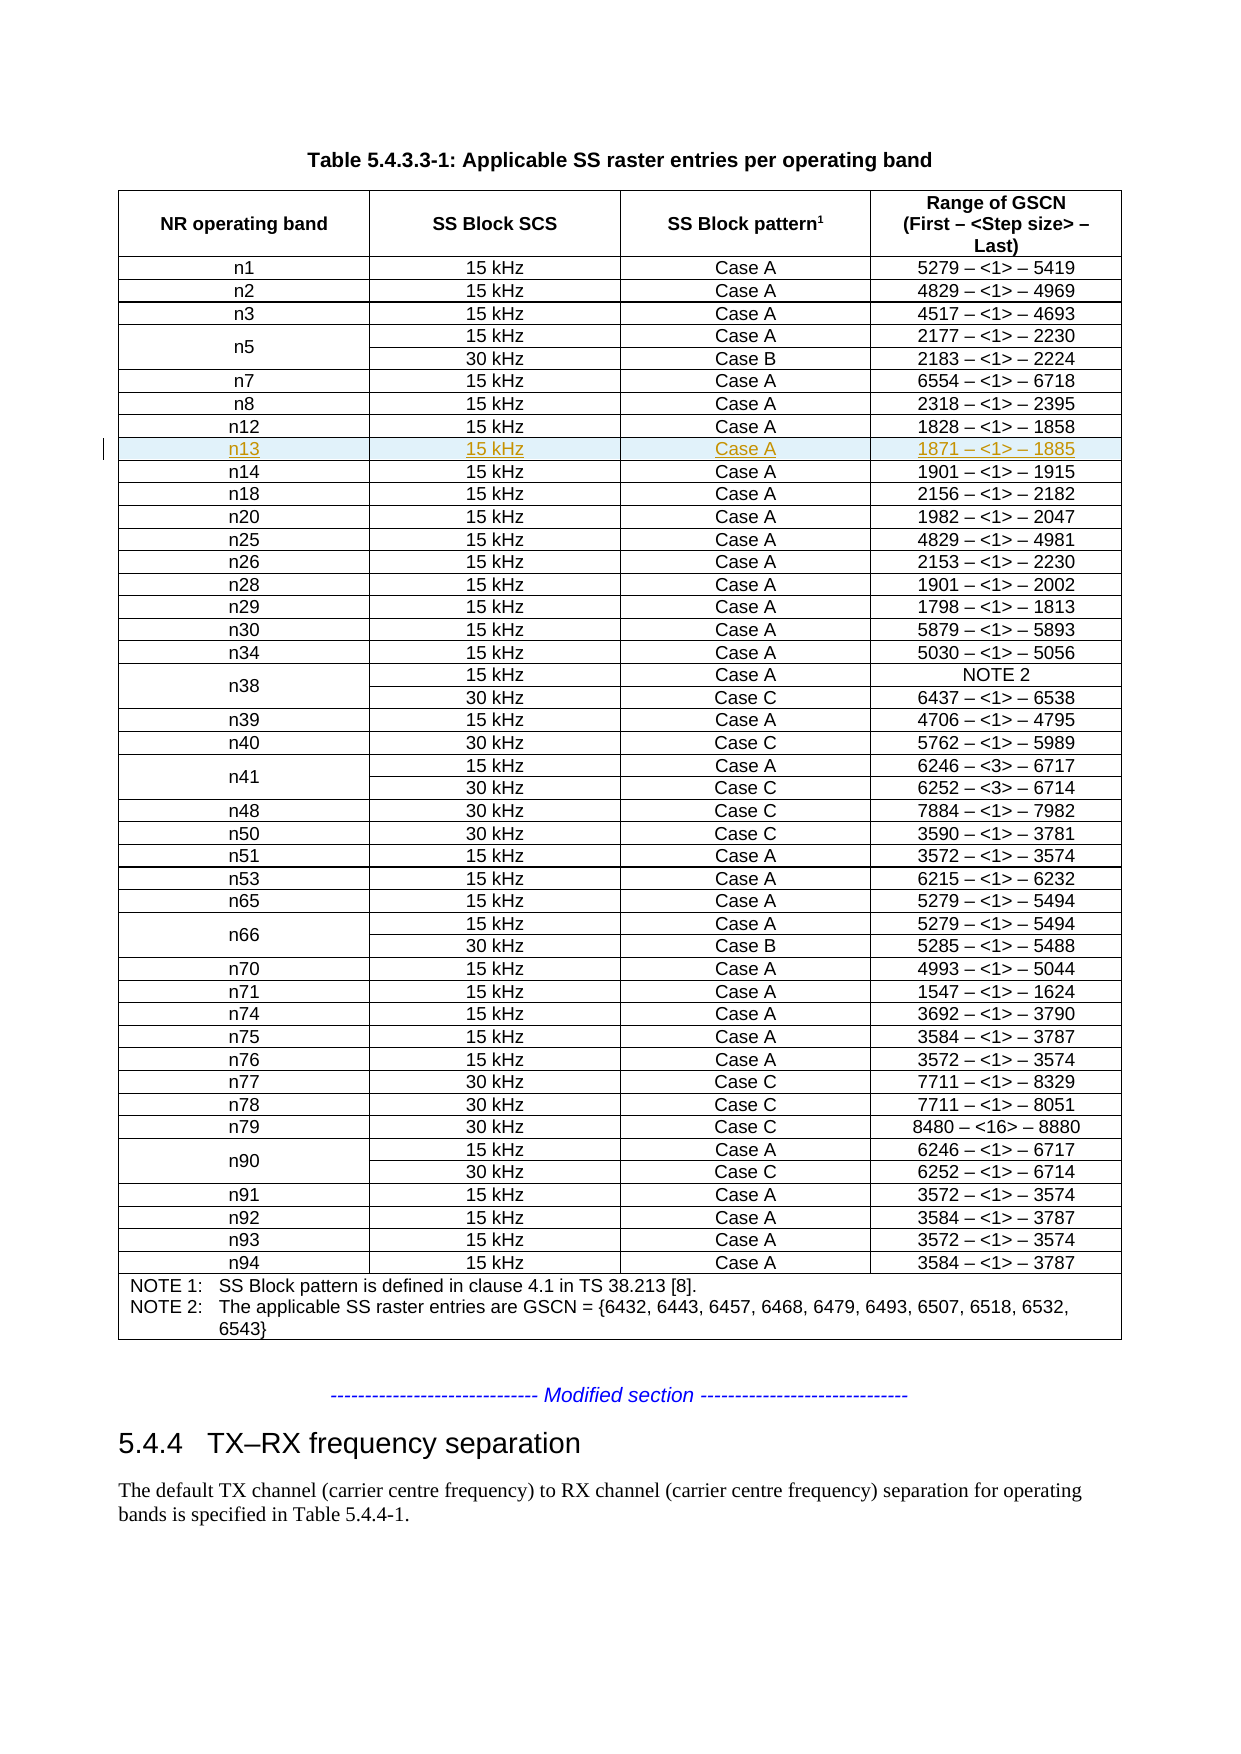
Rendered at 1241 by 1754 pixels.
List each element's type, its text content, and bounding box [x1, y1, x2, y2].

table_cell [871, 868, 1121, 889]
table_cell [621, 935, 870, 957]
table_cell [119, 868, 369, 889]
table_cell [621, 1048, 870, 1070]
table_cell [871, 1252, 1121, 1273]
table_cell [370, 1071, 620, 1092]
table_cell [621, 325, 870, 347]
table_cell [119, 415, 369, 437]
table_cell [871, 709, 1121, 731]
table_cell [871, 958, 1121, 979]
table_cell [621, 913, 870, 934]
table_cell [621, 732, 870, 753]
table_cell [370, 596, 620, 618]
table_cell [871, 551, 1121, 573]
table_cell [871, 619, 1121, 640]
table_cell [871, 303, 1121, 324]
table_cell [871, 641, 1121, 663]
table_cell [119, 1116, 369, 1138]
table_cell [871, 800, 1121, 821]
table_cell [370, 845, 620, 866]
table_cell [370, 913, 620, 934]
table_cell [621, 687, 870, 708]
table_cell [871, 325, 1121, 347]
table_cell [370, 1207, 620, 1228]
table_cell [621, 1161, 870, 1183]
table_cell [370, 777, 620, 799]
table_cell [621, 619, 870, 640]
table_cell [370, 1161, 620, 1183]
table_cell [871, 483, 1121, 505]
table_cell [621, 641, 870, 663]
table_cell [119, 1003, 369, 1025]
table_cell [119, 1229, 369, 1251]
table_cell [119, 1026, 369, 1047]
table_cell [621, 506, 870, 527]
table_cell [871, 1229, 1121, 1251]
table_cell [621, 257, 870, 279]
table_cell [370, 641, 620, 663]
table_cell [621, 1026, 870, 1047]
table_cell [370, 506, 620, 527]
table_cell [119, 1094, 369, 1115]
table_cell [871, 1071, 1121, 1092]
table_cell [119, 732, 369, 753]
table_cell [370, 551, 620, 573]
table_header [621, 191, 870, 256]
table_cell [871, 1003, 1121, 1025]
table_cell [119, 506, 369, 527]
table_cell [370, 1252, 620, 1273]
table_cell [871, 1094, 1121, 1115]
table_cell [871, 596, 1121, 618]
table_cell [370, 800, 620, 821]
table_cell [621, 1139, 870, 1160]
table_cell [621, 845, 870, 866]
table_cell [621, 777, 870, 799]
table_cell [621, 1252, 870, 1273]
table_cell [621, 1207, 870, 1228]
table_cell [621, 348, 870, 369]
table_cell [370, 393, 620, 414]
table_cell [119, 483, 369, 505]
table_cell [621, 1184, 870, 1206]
subtitle ------------------------------ Modified section ------------------------------ [118, 1383, 1122, 1407]
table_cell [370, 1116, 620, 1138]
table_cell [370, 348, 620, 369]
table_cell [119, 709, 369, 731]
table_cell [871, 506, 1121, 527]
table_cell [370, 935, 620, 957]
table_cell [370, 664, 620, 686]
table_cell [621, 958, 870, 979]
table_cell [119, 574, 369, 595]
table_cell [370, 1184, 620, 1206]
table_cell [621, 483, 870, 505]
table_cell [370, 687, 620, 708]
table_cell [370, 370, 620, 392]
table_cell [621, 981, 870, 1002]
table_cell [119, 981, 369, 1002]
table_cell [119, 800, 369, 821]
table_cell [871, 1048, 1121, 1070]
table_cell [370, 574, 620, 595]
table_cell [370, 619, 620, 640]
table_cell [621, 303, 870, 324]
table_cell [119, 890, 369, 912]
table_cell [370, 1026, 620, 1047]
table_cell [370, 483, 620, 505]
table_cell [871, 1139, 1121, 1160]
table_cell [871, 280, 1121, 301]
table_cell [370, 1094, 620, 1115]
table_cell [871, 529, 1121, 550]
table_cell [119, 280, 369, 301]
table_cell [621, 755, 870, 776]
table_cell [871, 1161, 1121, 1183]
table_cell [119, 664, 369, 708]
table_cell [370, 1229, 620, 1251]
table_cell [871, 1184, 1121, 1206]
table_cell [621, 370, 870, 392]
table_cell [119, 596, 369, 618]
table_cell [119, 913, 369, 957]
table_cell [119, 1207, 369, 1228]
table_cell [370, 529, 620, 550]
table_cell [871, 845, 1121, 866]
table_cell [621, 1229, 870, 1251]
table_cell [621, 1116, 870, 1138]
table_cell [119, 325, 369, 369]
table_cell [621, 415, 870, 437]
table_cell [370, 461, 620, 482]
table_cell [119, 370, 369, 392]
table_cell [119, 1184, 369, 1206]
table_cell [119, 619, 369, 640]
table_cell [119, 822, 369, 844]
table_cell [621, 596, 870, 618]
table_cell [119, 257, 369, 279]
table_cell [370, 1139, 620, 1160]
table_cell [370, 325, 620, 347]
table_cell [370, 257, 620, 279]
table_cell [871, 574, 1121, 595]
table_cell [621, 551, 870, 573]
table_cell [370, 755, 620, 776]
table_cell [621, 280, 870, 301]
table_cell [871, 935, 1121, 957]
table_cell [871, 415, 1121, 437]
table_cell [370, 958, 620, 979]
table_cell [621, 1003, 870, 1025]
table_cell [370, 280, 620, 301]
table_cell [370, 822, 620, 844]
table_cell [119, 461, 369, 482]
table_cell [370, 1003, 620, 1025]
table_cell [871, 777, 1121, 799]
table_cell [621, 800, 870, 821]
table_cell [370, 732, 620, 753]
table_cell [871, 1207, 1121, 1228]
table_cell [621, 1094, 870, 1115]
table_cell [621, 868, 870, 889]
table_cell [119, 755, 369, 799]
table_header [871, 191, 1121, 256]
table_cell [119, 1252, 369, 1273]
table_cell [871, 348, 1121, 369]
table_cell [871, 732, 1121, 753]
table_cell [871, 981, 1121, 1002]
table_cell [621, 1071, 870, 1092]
text 5.4.4 TX–RX frequency separation [118, 1426, 1122, 1459]
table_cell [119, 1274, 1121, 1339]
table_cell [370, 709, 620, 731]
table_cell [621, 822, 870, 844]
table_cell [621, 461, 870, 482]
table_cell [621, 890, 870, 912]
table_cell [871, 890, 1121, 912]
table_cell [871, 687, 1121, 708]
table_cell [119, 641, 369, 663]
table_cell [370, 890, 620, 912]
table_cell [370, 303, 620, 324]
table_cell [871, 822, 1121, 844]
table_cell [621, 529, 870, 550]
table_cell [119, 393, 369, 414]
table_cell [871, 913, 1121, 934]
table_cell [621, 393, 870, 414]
text Table 5.4.3.3-1: Applicable SS raster entries per operating band [118, 148, 1122, 172]
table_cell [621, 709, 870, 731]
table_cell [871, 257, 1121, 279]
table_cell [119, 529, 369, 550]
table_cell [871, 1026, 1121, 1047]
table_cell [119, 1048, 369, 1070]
text The default TX channel (carrier centre frequency) to RX channel (carrier centre frequency) separation for operating bands is specified in Table 5.4.4-1. [118, 1478, 1122, 1526]
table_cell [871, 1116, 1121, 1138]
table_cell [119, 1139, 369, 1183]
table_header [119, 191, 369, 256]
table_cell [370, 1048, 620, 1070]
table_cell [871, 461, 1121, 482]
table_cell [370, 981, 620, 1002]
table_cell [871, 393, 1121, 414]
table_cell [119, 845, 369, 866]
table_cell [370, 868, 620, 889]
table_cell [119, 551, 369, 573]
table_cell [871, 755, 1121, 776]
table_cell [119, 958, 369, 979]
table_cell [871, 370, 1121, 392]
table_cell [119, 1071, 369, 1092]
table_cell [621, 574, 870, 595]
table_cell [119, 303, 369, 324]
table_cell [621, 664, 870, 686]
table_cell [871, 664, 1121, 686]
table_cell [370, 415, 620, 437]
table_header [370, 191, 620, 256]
